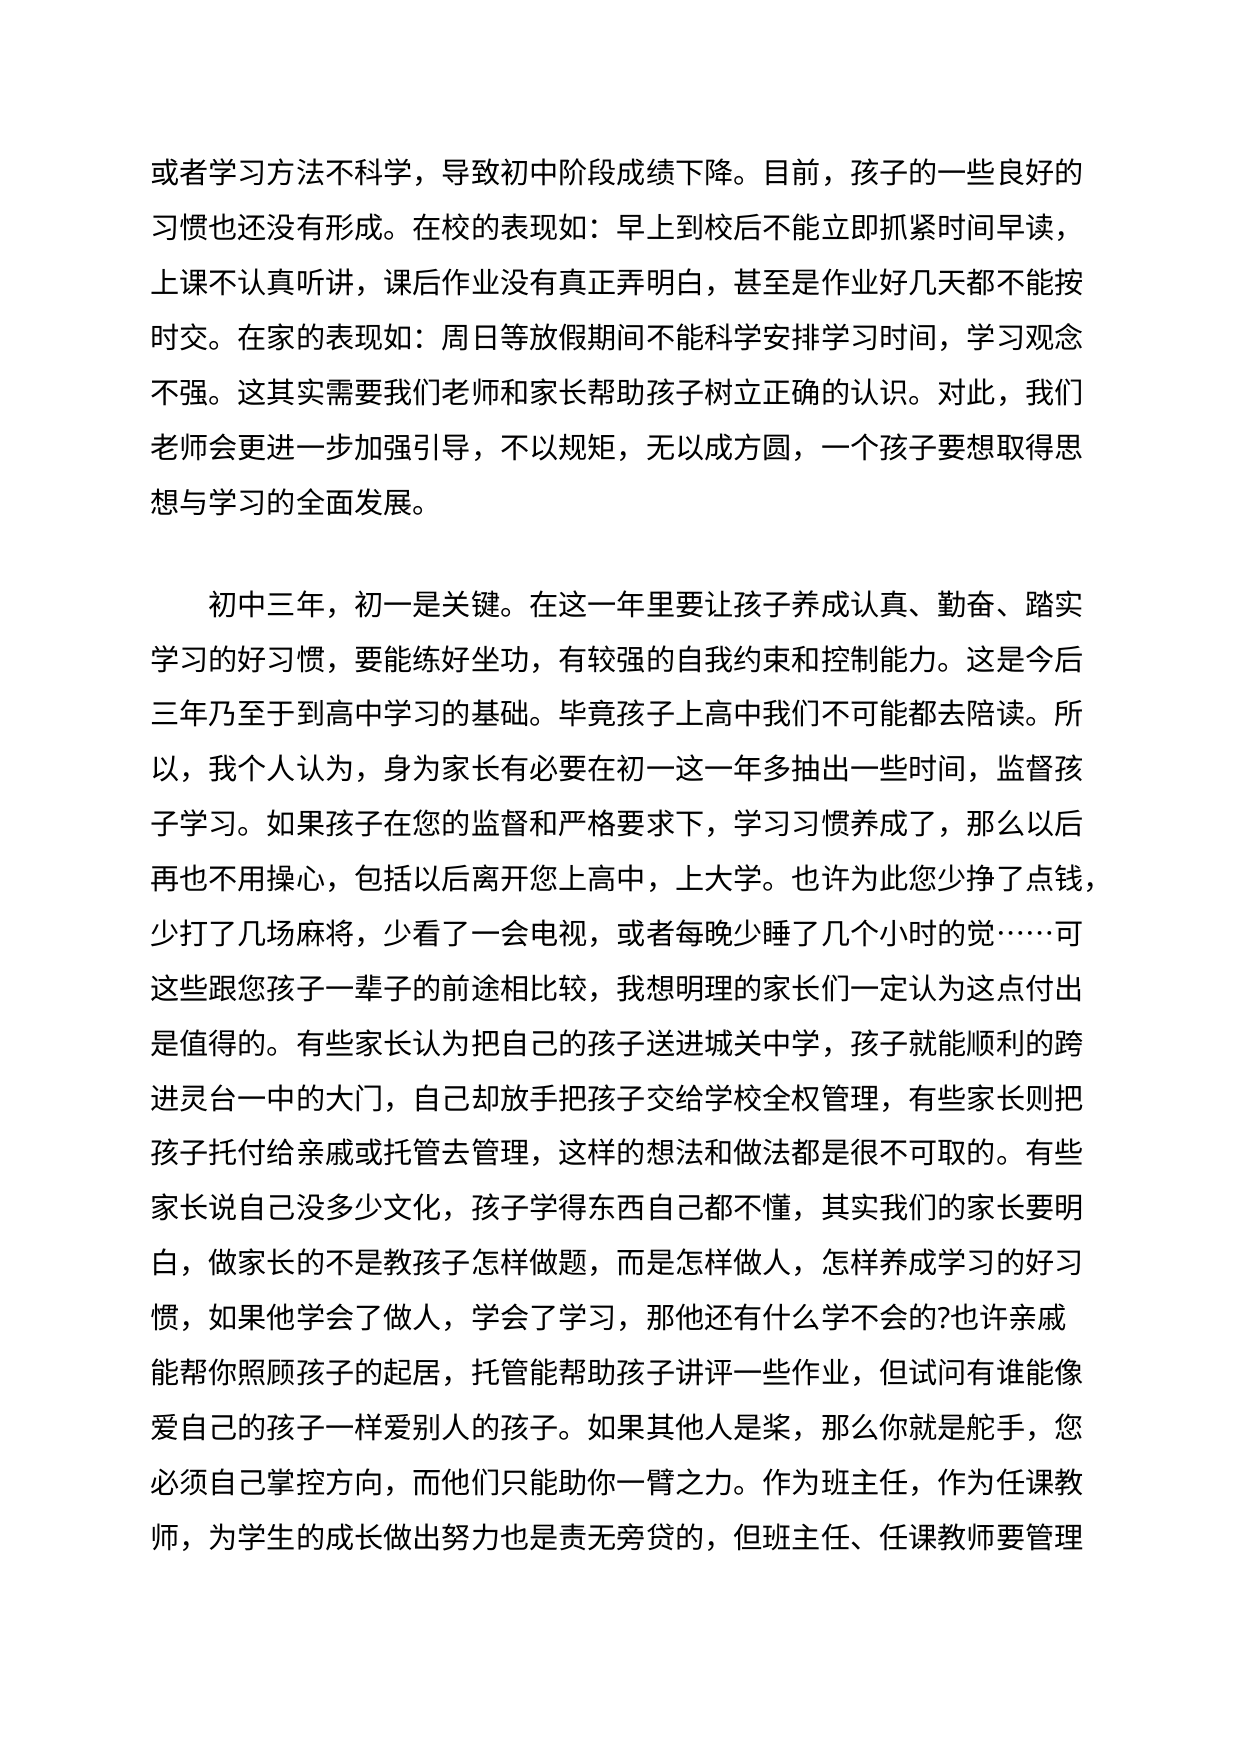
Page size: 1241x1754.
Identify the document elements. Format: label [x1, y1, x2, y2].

text [150, 581, 1090, 1557]
text [150, 150, 1090, 522]
